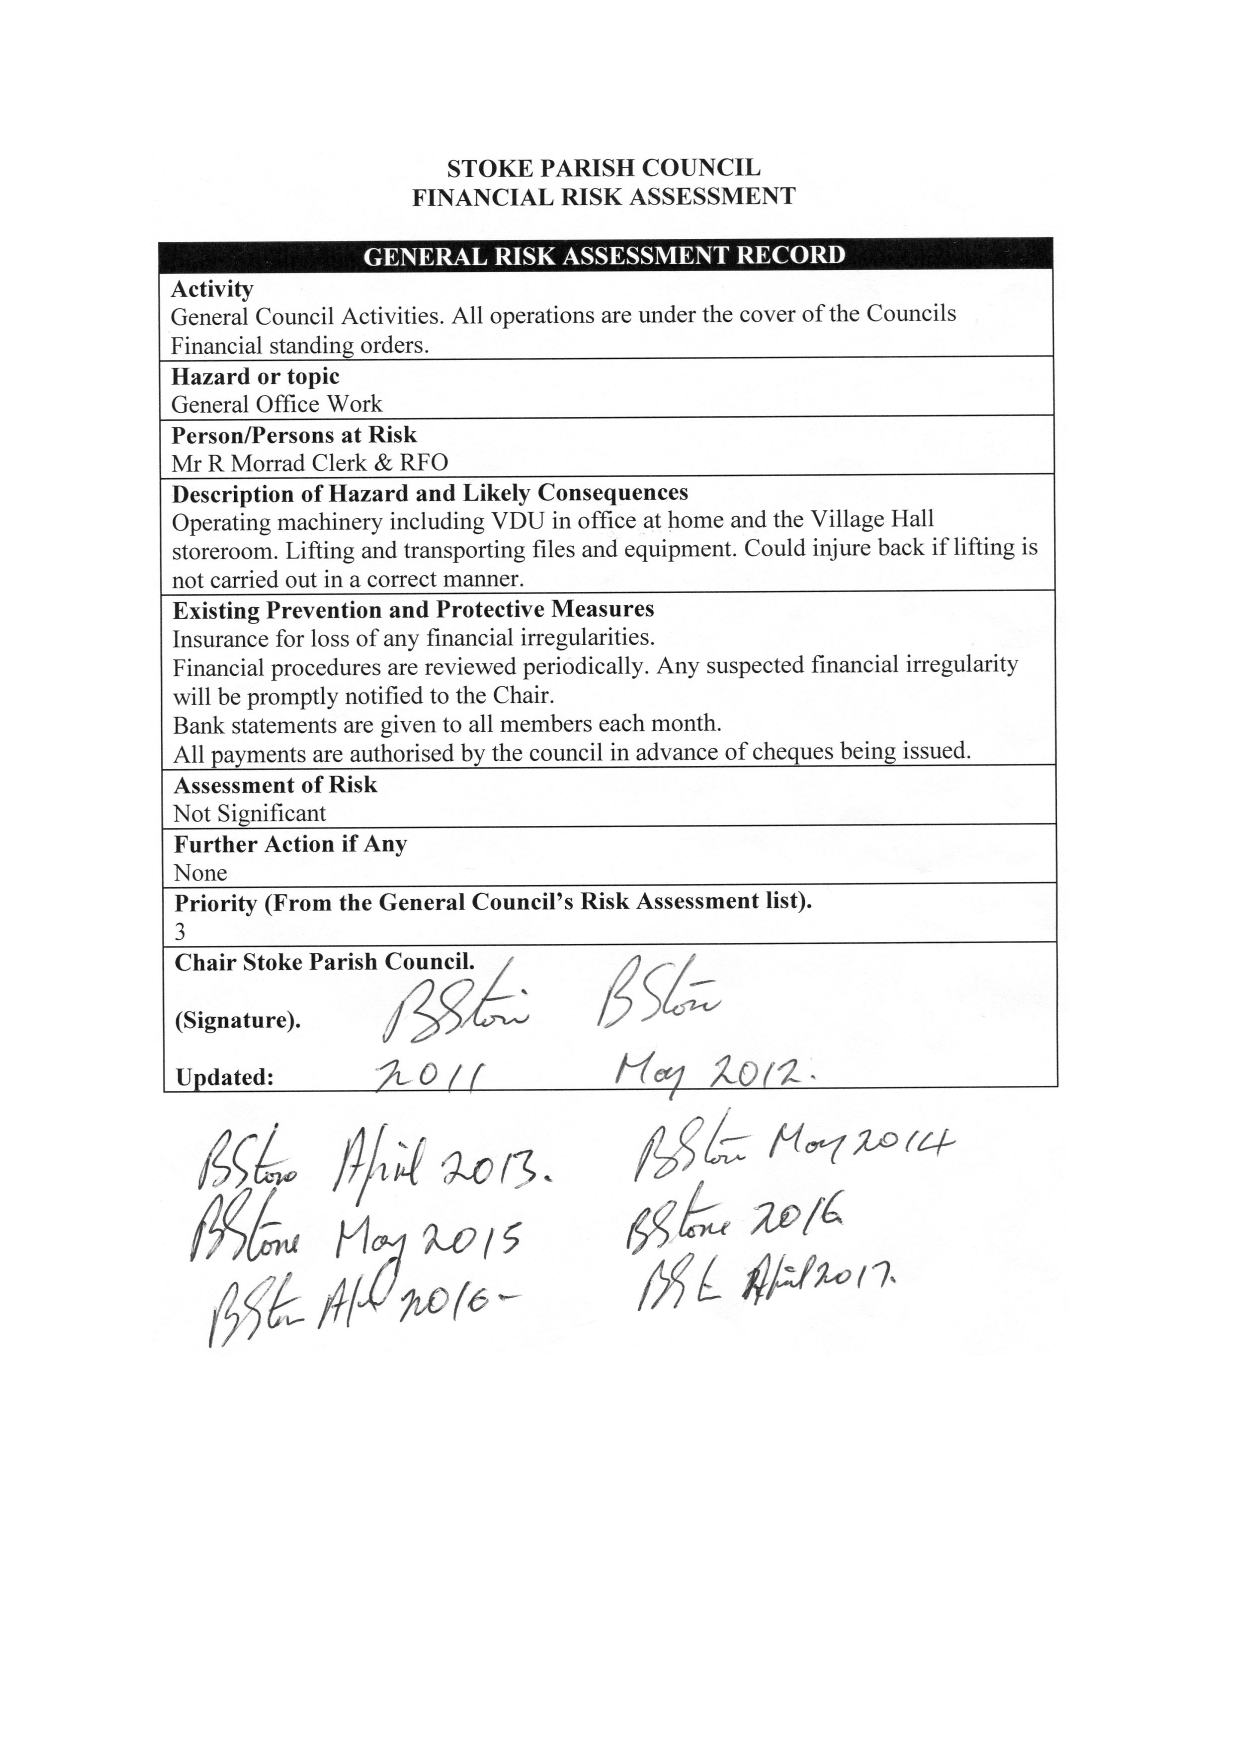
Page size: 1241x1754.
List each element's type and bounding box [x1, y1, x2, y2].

picture [150, 150, 1068, 1356]
